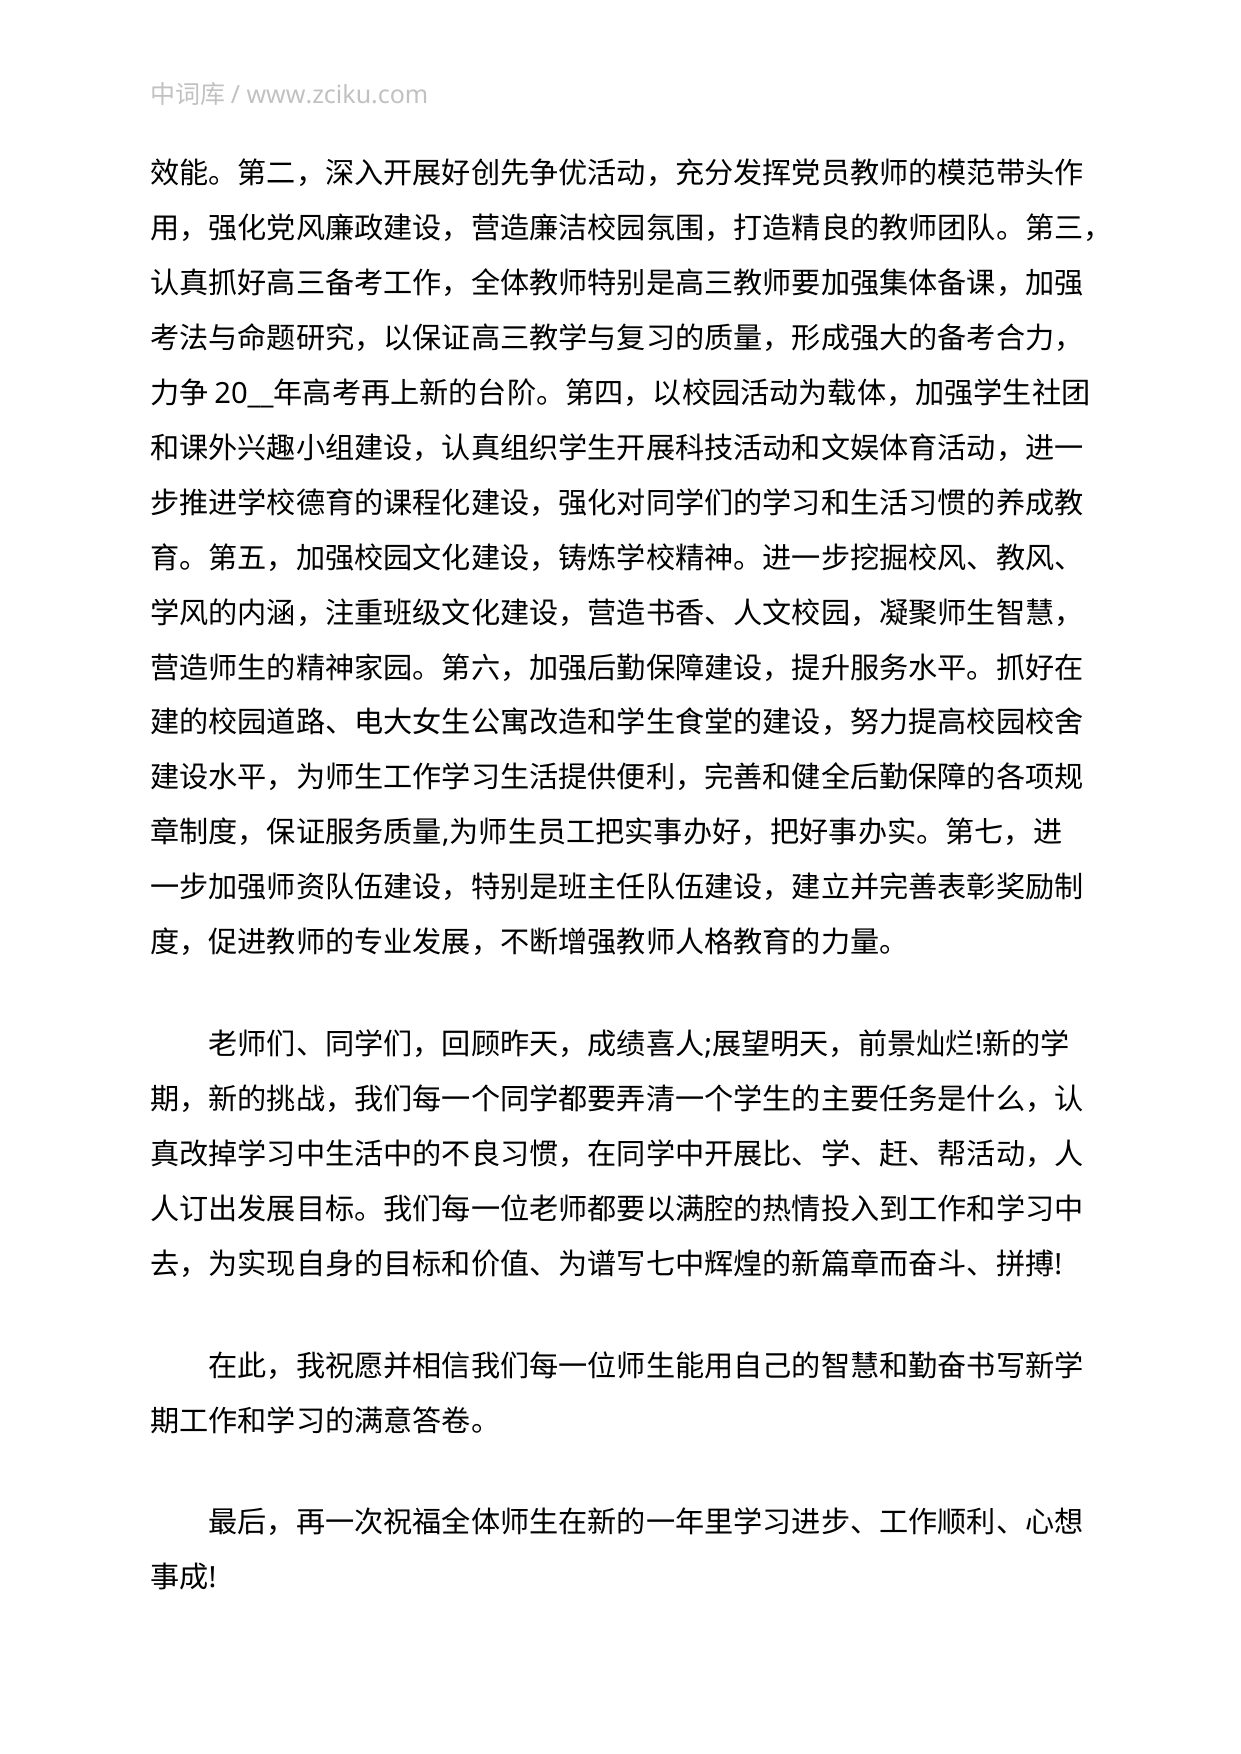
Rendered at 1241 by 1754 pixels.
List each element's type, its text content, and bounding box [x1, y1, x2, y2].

text 在此，我祝愿并相信我们每一位师生能用自己的智慧和勤奋书写新学期工作和学习的满意答卷。 [150, 1342, 1090, 1439]
text 最后，再一次祝福全体师生在新的一年里学习进步、工作顺利、心想事成! [150, 1499, 1090, 1596]
text 老师们、同学们，回顾昨天，成绩喜人;展望明天，前景灿烂!新的学期，新的挑战，我们每一个同学都要弄清一个学生的主要任务是什么，认真改掉学习中生活中的不良习惯，在同学中开展比、学、赶、帮活动，人人订出发展目标。我们每一位老师都要以满腔的热情投入到工作和学习中去，为实现自身的目标和价值、为谱写七中辉煌的新篇章而奋斗、拼搏! [150, 1021, 1090, 1283]
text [150, 150, 1090, 961]
